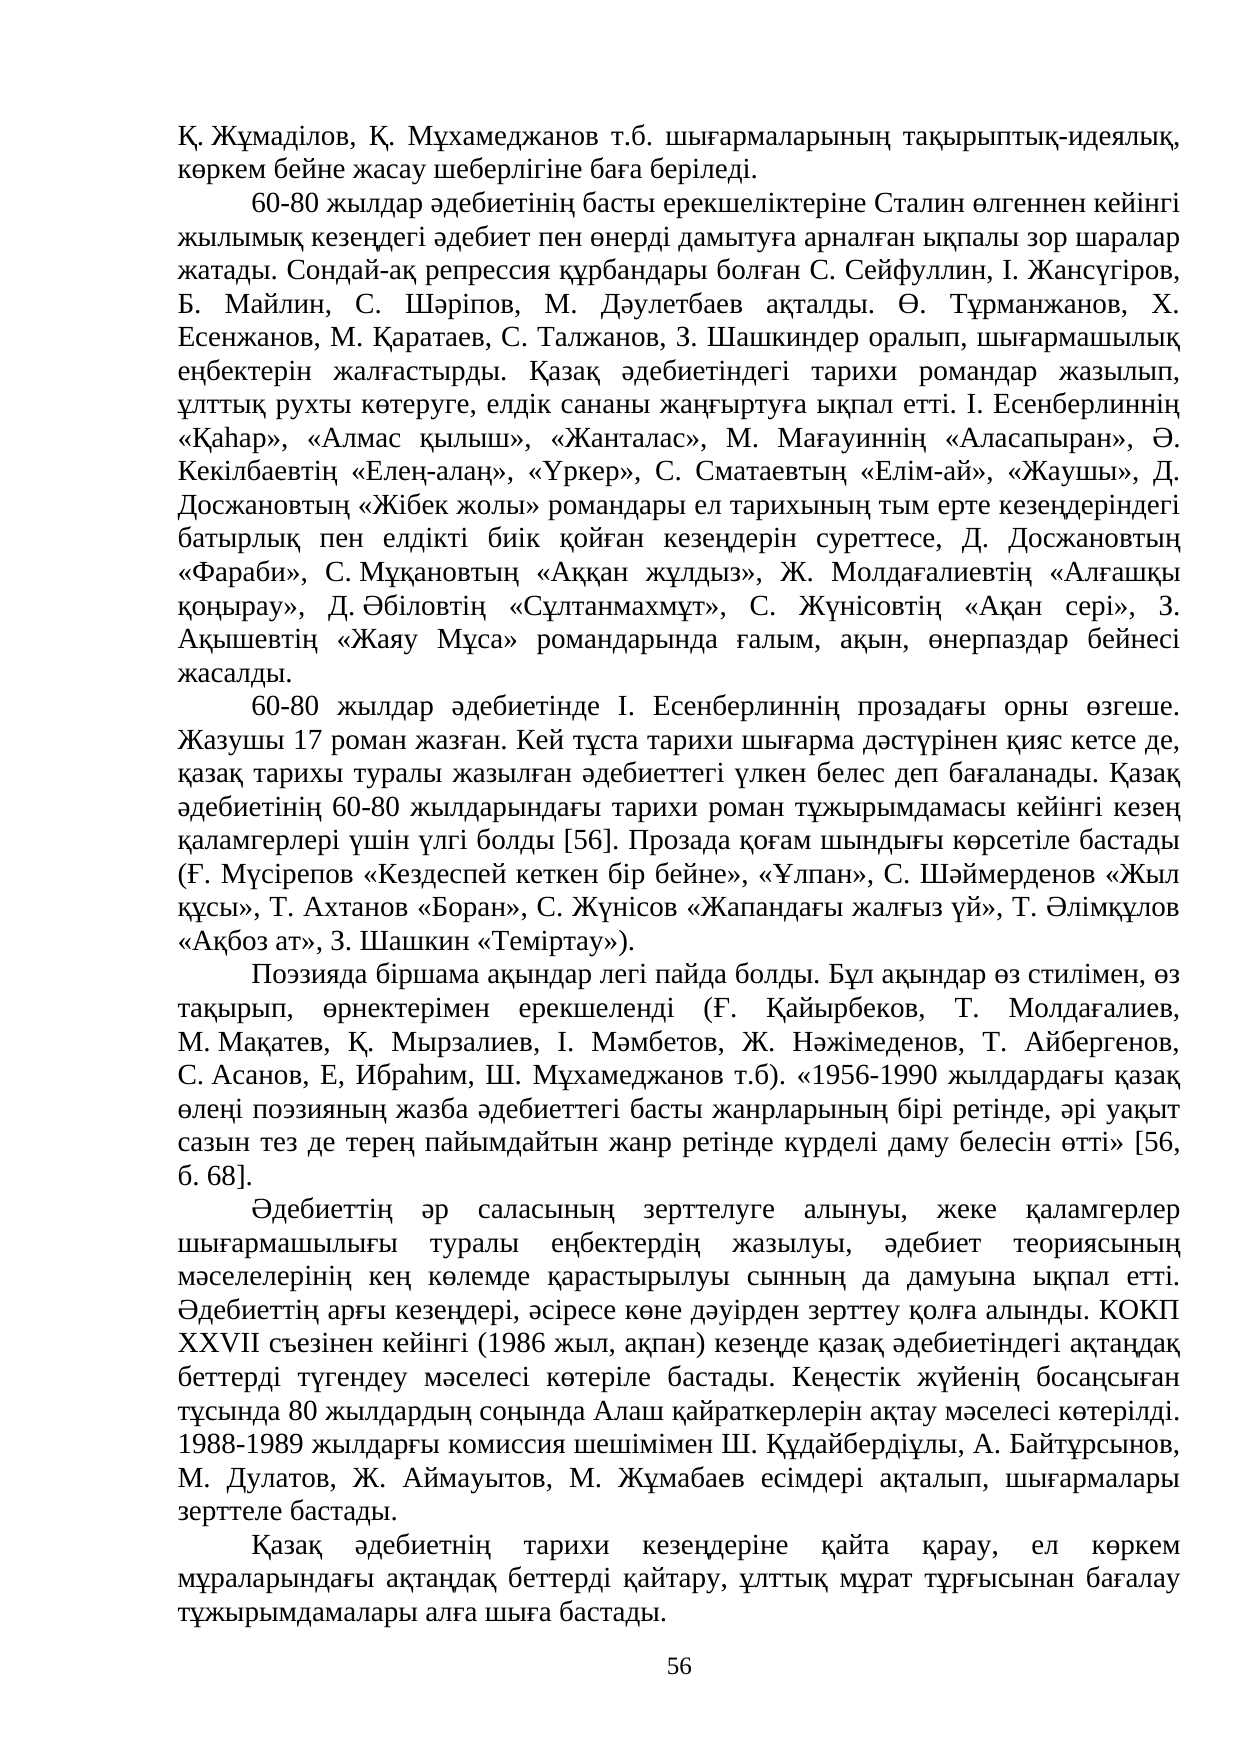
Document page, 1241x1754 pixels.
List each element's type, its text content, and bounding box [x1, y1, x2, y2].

text 60-80 жылдар әдебиетінде І. Есенберлиннің прозадағы орны өзгеше. Жазушы 17 роман жазған. Кей тұста тарихи шығарма дәстүрінен қияс кетсе де, қазақ тарихы туралы жазылған әдебиеттегі үлкен белес деп бағаланады. Қазақ әдебиетінің 60-80 жылдарындағы тарихи роман тұжырымдамасы кейінгі кезең қаламгерлері үшін үлгі болды [56]. Прозада қоғам шындығы көрсетіле бастады (Ғ. Мүсірепов «Кездеспей кеткен бір бейне», «Ұлпан», С. Шәймерденов «Жыл құсы», Т. Ахтанов «Боран», С. Жүнісов «Жапандағы жалғыз үй», Т. Әлімқұлов «Ақбоз ат», З. Шашкин «Теміртау»). [177, 688, 1181, 957]
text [177, 118, 1181, 185]
text Поэзияда біршама ақындар легі пайда болды. Бұл ақындар өз стилімен, өз тақырып, өрнектерімен ерекшеленді (Ғ. Қайырбеков, Т. Молдағалиев, М. Мақатев, Қ. Мырзалиев, І. Мәмбетов, Ж. Нәжімеденов, Т. Айбергенов, С. Асанов, Е, Ибраһим, Ш. Мұхамеджанов т.б). «1956-1990 жылдардағы қазақ өлеңі поэзияның жазба әдебиеттегі басты жанрларының бірі ретінде, әрі уақыт сазын тез де терең пайымдайтын жанр ретінде күрделі даму белесін өтті» [56, б. 68]. [177, 957, 1181, 1191]
text 60-80 жылдар әдебиетінің басты ерекшеліктеріне Сталин өлгеннен кейінгі жылымық кезеңдегі әдебиет пен өнерді дамытуға арналған ықпалы зор шаралар жатады. Сондай-ақ репрессия құрбандары болған С. Сейфуллин, І. Жансүгіров, Б. Майлин, С. Шәріпов, М. Дәулетбаев ақталды. Ө. Тұрманжанов, Х. Есенжанов, М. Қаратаев, С. Талжанов, З. Шашкиндер оралып, шығармашылық еңбектерін жалғастырды. Қазақ әдебиетіндегі тарихи романдар жазылып, ұлттық рухты көтеруге, елдік сананы жаңғыртуға ықпал етті. І. Есенберлиннің «Қаһар», «Алмас қылыш», «Жанталас», М. Мағауиннің «Аласапыран», Ә. Кекілбаевтің «Елең-алаң», «Үркер», С. Сматаевтың «Елім-ай», «Жаушы», Д. Досжановтың «Жібек жолы» романдары ел тарихының тым ерте кезеңдеріндегі батырлық пен елдікті биік қойған кезеңдерін суреттесе, Д. Досжановтың «Фараби», С. Мұқановтың «Аққан жұлдыз», Ж. Молдағалиевтің «Алғашқы қоңырау», Д. Әбіловтің «Сұлтанмахмұт», С. Жүнісовтің «Ақан сері», З. Ақышевтің «Жаяу Мұса» романдарында ғалым, ақын, өнерпаздар бейнесі жасалды. [177, 185, 1181, 688]
text Қазақ әдебиетнің тарихи кезеңдеріне қайта қарау, ел көркем мұраларындағы ақтаңдақ беттерді қайтару, ұлттық мұрат тұрғысынан бағалау тұжырымдамалары алға шыға бастады. [177, 1527, 1181, 1627]
text Әдебиеттің әр саласының зерттелуге алынуы, жеке қаламгерлер шығармашылығы туралы еңбектердің жазылуы, әдебиет теориясының мәселелерінің кең көлемде қарастырылуы сынның да дамуына ықпал етті. Әдебиеттің арғы кезеңдері, әсіресе көне дәуірден зерттеу қолға алынды. КОКП XXVII съезінен кейінгі (1986 жыл, ақпан) кезеңде қазақ әдебиетіндегі ақтаңдақ беттерді түгендеу мәселесі көтеріле бастады. Кеңестік жүйенің босаңсыған тұсында 80 жылдардың соңында Алаш қайраткерлерін ақтау мәселесі көтерілді. 1988-1989 жылдарғы комиссия шешімімен Ш. Құдайбердіұлы, А. Байтұрсынов, М. Дулатов, Ж. Аймауытов, М. Жұмабаев есімдері ақталып, шығармалары зерттеле бастады. [177, 1191, 1181, 1527]
